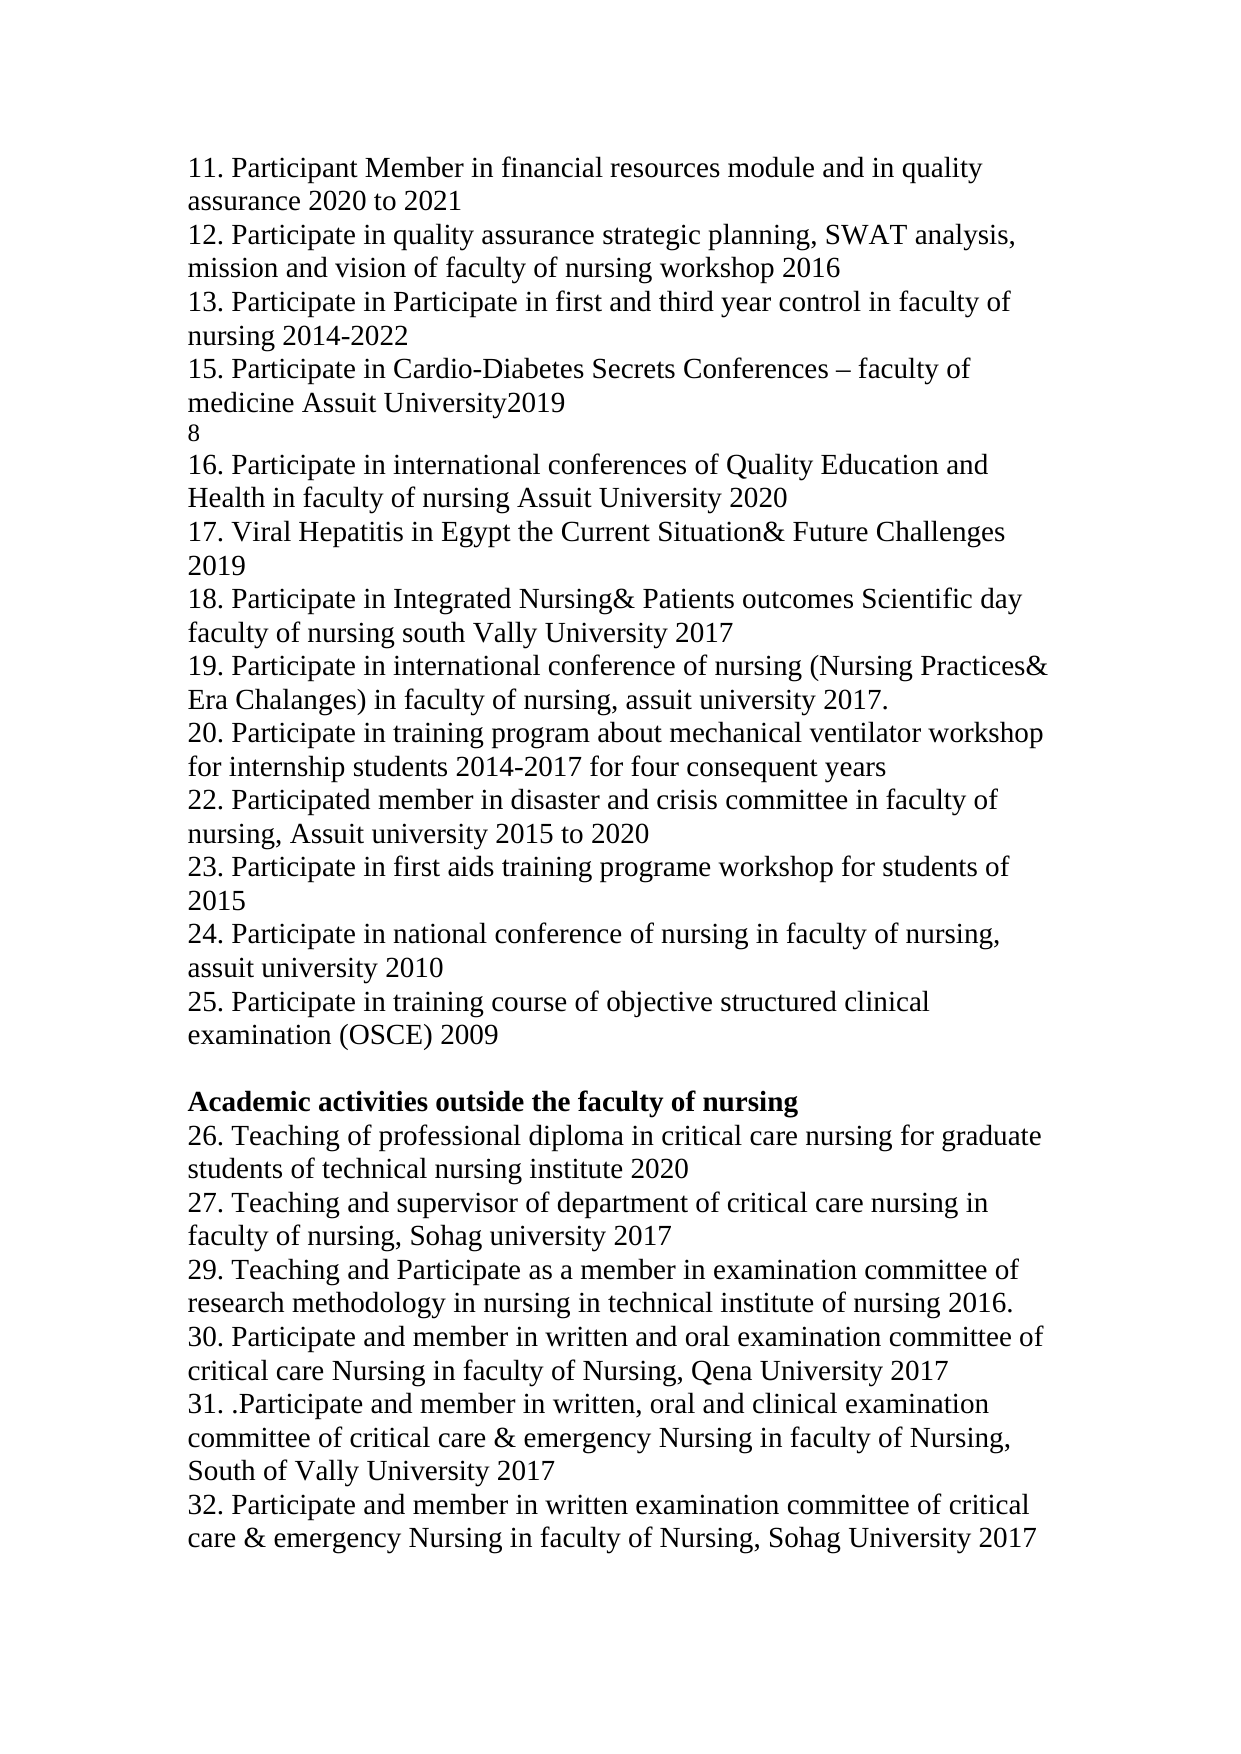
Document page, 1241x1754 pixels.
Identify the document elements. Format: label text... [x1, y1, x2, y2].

text 25. Participate in training course of objective structured clinical examination (OSCE) 2009 [187, 984, 1053, 1051]
text 22. Participated member in disaster and crisis committee in faculty of nursing, Assuit university 2015 to 2020 [187, 782, 1053, 849]
text 15. Participate in Cardio-Diabetes Secrets Conferences – faculty of medicine Assuit University2019 [187, 351, 1053, 418]
text 17. Viral Hepatitis in Egypt the Current Situation& Future Challenges 2019 [187, 514, 1053, 581]
text Academic activities outside the faculty of nursing [187, 1084, 1053, 1118]
text 27. Teaching and supervisor of department of critical care nursing in faculty of nursing, Sohag university 2017 [187, 1185, 1053, 1252]
text 20. Participate in training program about mechanical ventilator workshop for internship students 2014-2017 for four consequent years [187, 715, 1053, 782]
text 12. Participate in quality assurance strategic planning, SWAT analysis, mission and vision of faculty of nursing workshop 2016 [187, 217, 1053, 284]
text 24. Participate in national conference of nursing in faculty of nursing, assuit university 2010 [187, 917, 1053, 984]
text 32. Participate and member in written examination committee of critical care & emergency Nursing in faculty of Nursing, Sohag University 2017 [187, 1487, 1053, 1554]
text 11. Participant Member in financial resources module and in quality assurance 2020 to 2021 [187, 150, 1053, 217]
text 13. Participate in Participate in first and third year control in faculty of nursing 2014-2022 [187, 284, 1053, 351]
text 29. Teaching and Participate as a member in examination committee of research methodology in nursing in technical institute of nursing 2016. [187, 1252, 1053, 1319]
text 8 [187, 418, 1053, 447]
text 30. Participate and member in written and oral examination committee of critical care Nursing in faculty of Nursing, Qena University 2017 [187, 1319, 1053, 1386]
text 16. Participate in international conferences of Quality Education and Health in faculty of nursing Assuit University 2020 [187, 447, 1053, 514]
text 26. Teaching of professional diploma in critical care nursing for graduate students of technical nursing institute 2020 [187, 1118, 1053, 1185]
text 18. Participate in Integrated Nursing& Patients outcomes Scientific day faculty of nursing south Vally University 2017 [187, 581, 1053, 648]
text 23. Participate in first aids training programe workshop for students of 2015 [187, 849, 1053, 917]
text 31. .Participate and member in written, oral and clinical examination committee of critical care & emergency Nursing in faculty of Nursing, South of Vally University 2017 [187, 1386, 1053, 1487]
text 19. Participate in international conference of nursing (Nursing Practices& Era Chalanges) in faculty of nursing, assuit university 2017. [187, 648, 1053, 715]
